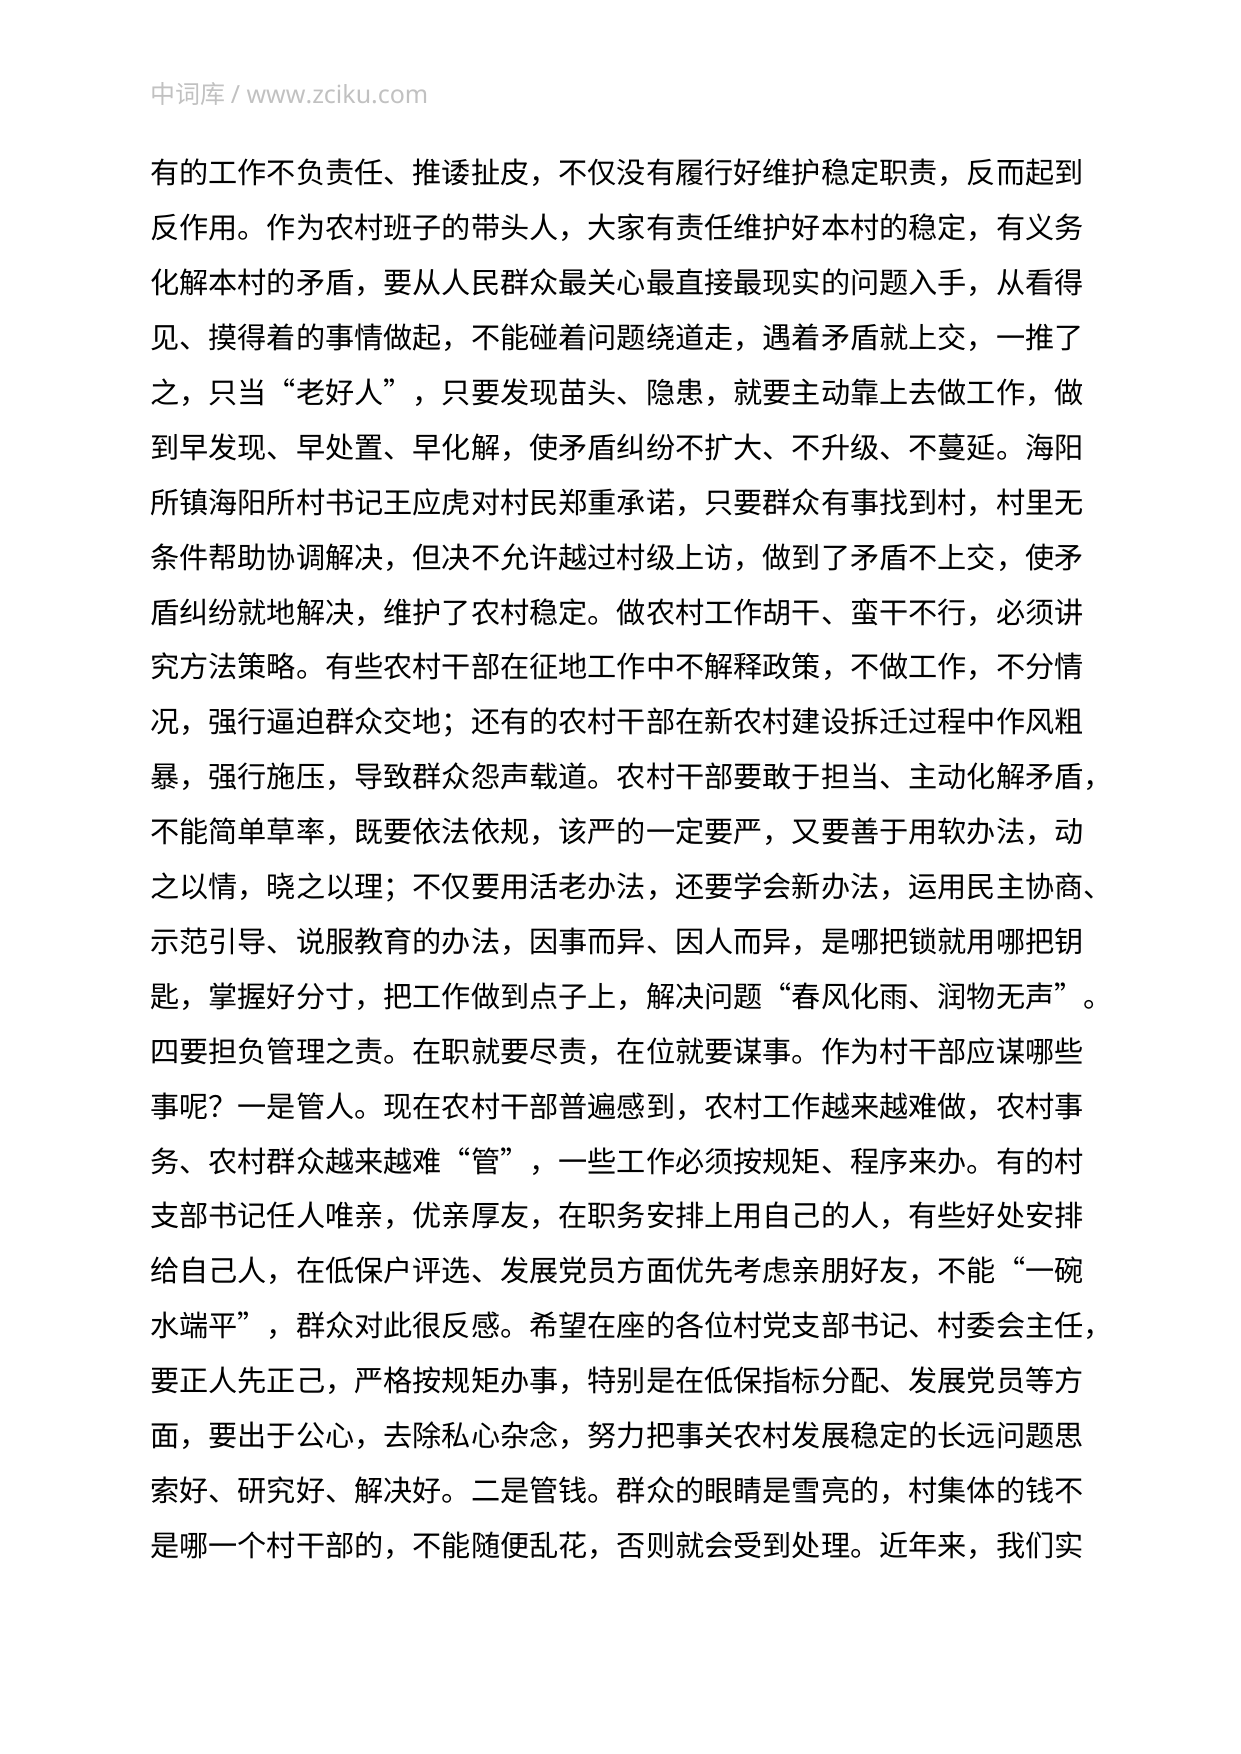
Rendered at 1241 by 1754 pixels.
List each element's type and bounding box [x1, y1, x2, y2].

text [150, 150, 1090, 1565]
